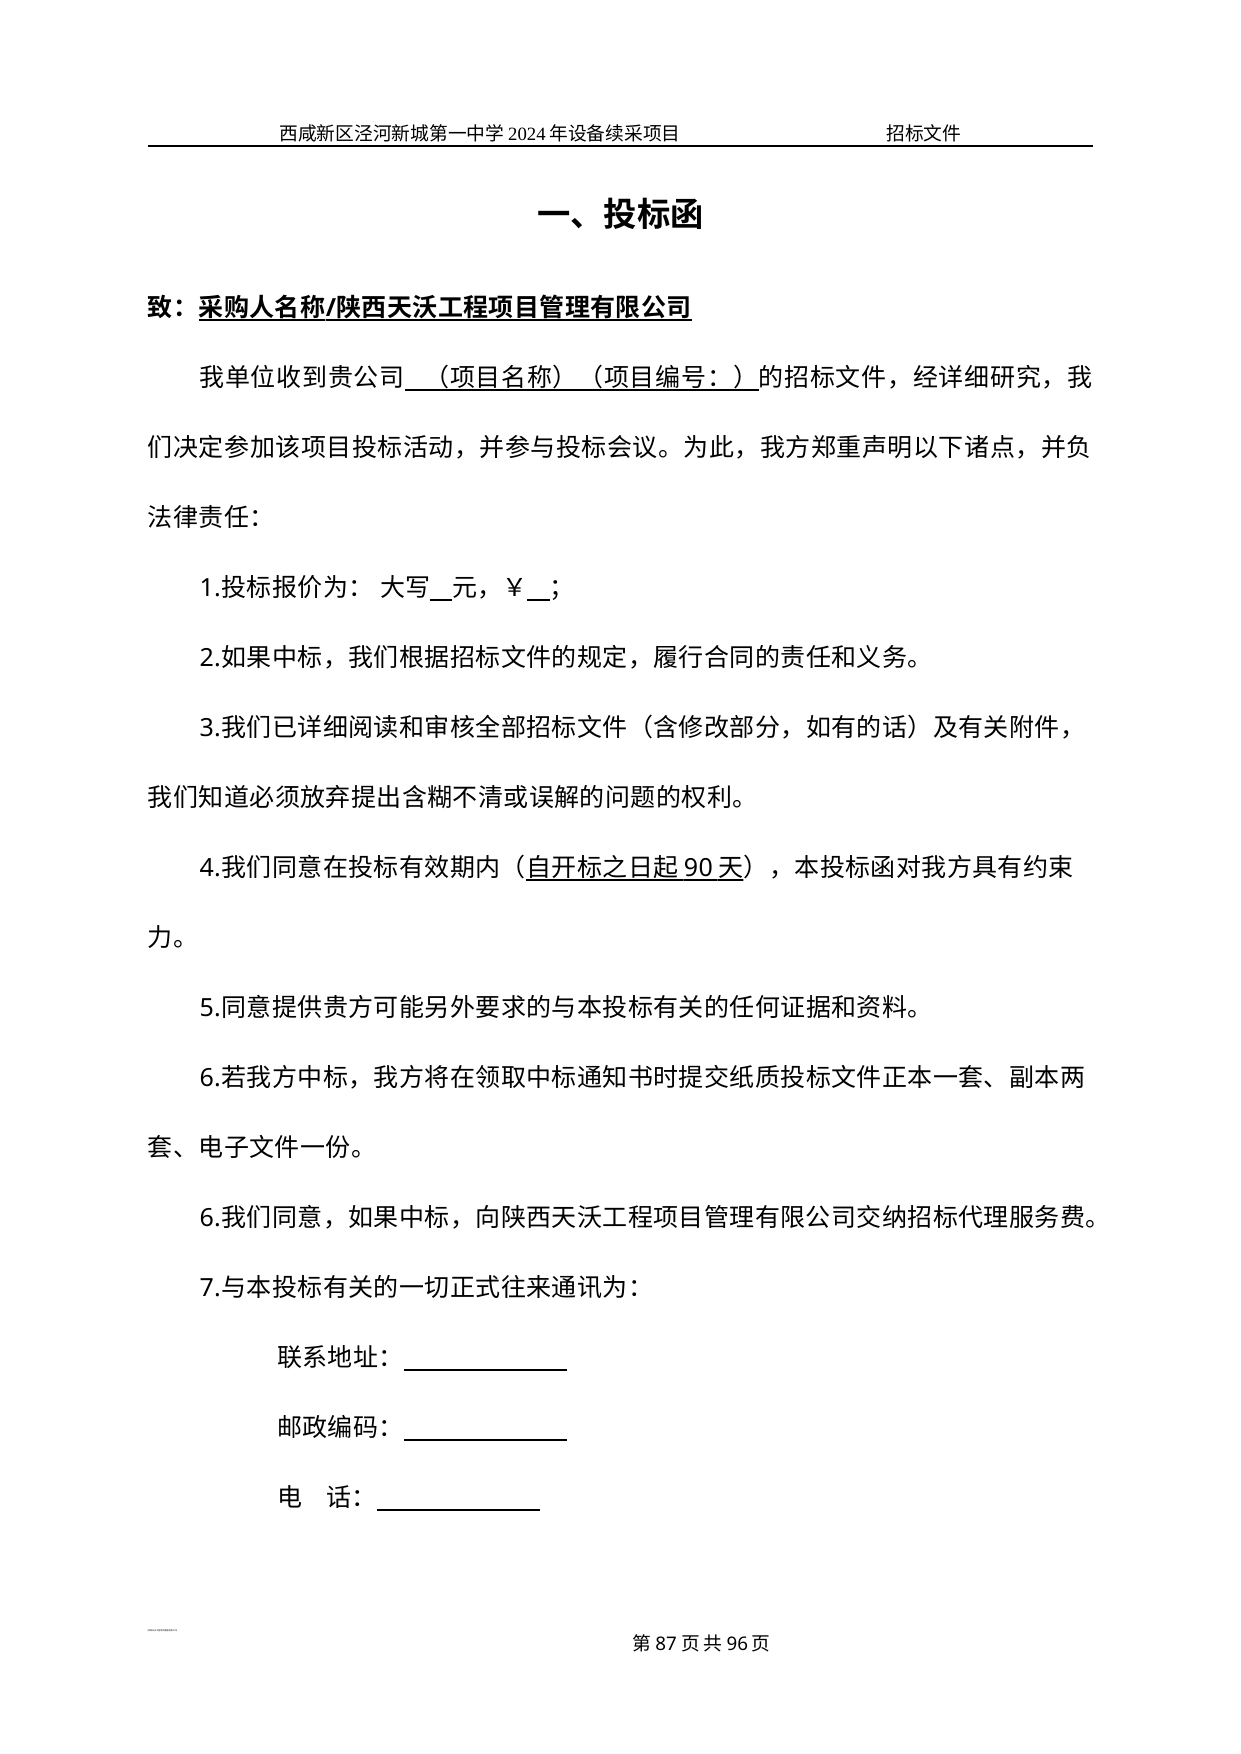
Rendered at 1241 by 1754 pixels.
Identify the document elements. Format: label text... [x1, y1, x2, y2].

text 电 话： [148, 1461, 1093, 1531]
text 2.如果中标，我们根据招标文件的规定，履行合同的责任和义务。 [148, 621, 1093, 691]
text 4.我们同意在投标有效期内（自开标之日起90天），本投标函对我方具有约束力。 [148, 831, 1093, 971]
text 6.若我方中标，我方将在领取中标通知书时提交纸质投标文件正本一套、副本两套、电子文件一份。 [148, 1041, 1093, 1181]
text 3.我们已详细阅读和审核全部招标文件（含修改部分，如有的话）及有关附件，我们知道必须放弃提出含糊不清或误解的问题的权利。 [148, 691, 1093, 831]
text 联系地址： [148, 1321, 1093, 1391]
text 邮政编码： [148, 1391, 1093, 1461]
text 致：采购人名称/陕西天沃工程项目管理有限公司 [148, 271, 1093, 341]
text 6.我们同意，如果中标，向陕西天沃工程项目管理有限公司交纳招标代理服务费。 [148, 1181, 1093, 1251]
text 我单位收到贵公司 （项目名称）（项目编号：）的招标文件，经详细研究，我们决定参加该项目投标活动，并参与投标会议。为此，我方郑重声明以下诸点，并负法律责任： [148, 341, 1093, 551]
text 1.投标报价为： 大写 元，￥ ； [148, 551, 1093, 621]
text 5.同意提供贵方可能另外要求的与本投标有关的任何证据和资料。 [148, 971, 1093, 1041]
subtitle 一、投标函 [148, 177, 1093, 247]
text 7.与本投标有关的一切正式往来通讯为： [148, 1251, 1093, 1321]
